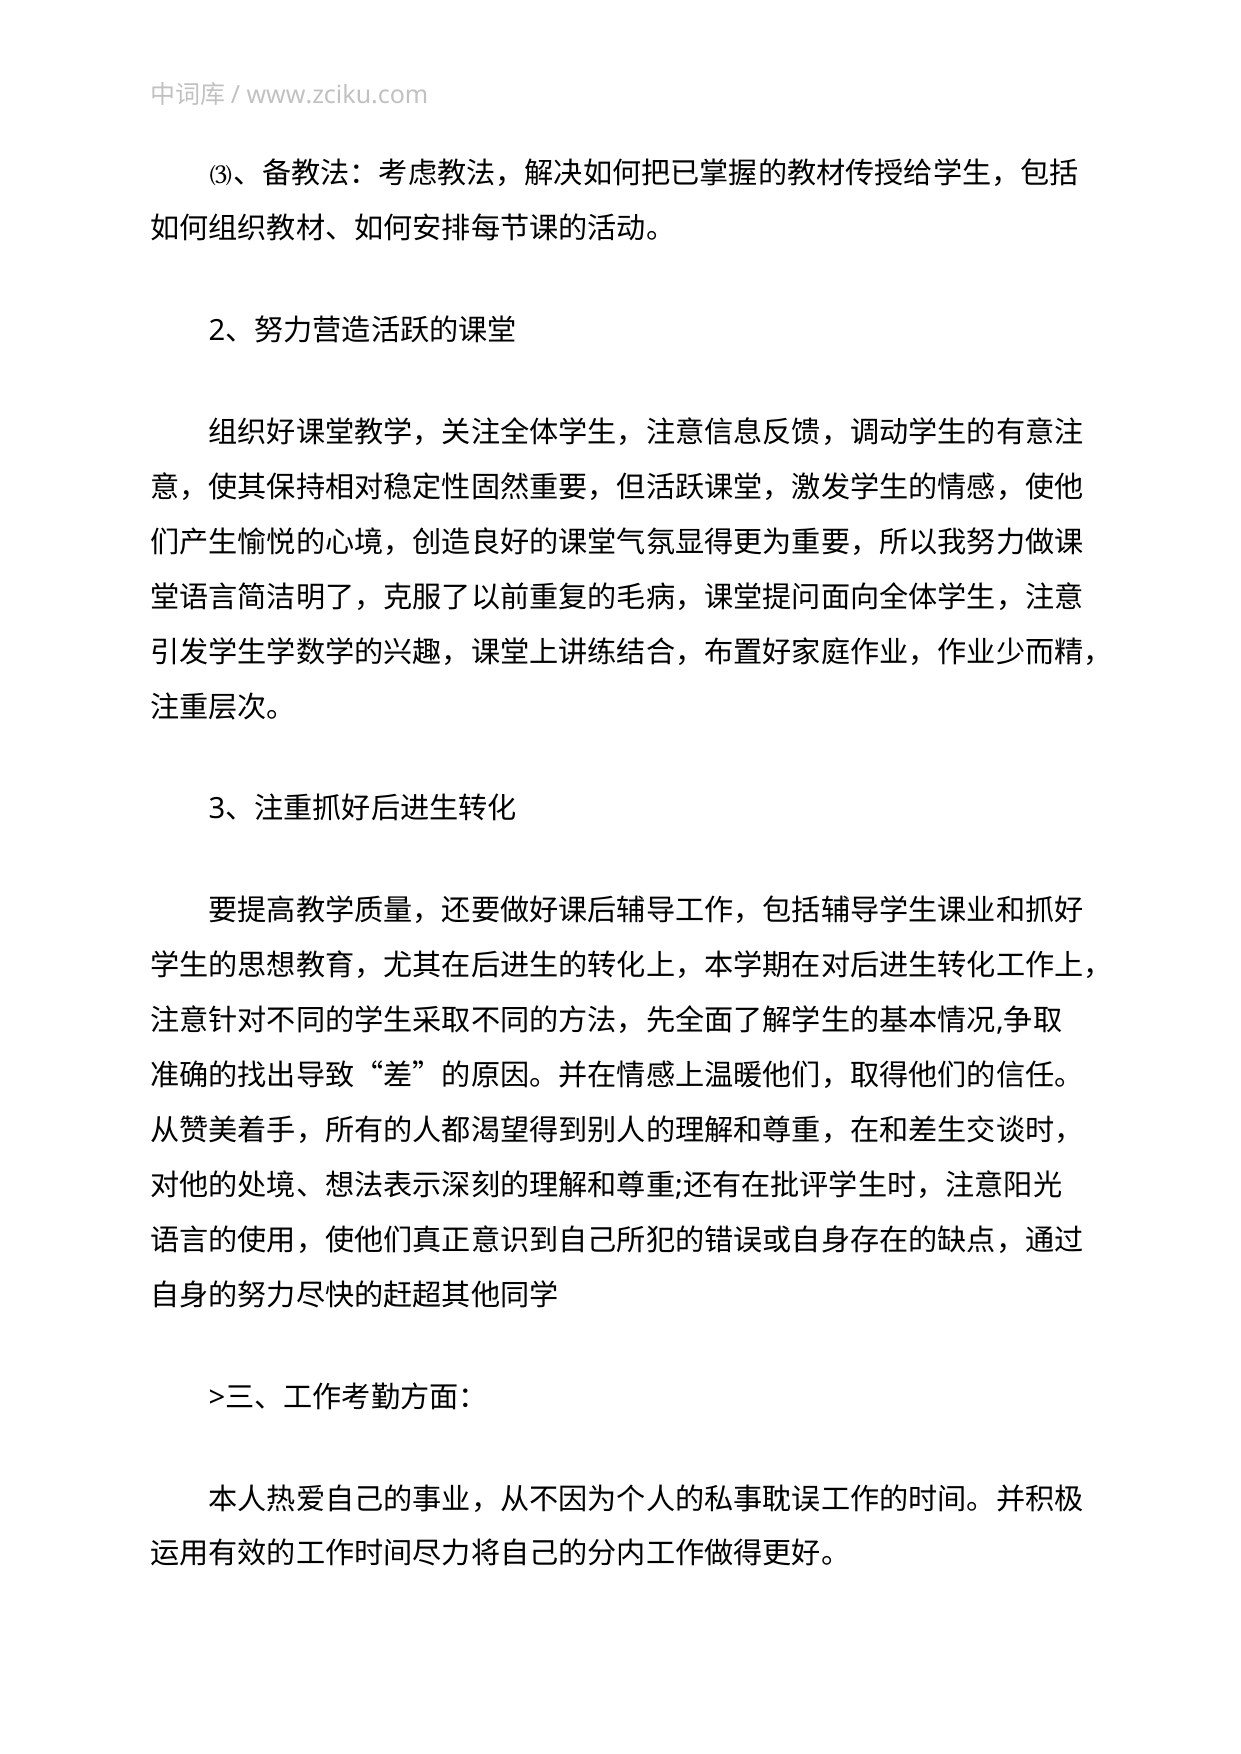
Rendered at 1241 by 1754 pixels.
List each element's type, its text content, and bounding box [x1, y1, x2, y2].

text ⑶、备教法：考虑教法，解决如何把已掌握的教材传授给学生，包括如何组织教材、如何安排每节课的活动。 [150, 150, 1090, 247]
text >三、工作考勤方面： [150, 1373, 1090, 1416]
text 要提高教学质量，还要做好课后辅导工作，包括辅导学生课业和抓好学生的思想教育，尤其在后进生的转化上，本学期在对后进生转化工作上，注意针对不同的学生采取不同的方法，先全面了解学生的基本情况,争取准确的找出导致“差”的原因。并在情感上温暖他们，取得他们的信任。从赞美着手，所有的人都渴望得到别人的理解和尊重，在和差生交谈时，对他的处境、想法表示深刻的理解和尊重;还有在批评学生时，注意阳光语言的使用，使他们真正意识到自己所犯的错误或自身存在的缺点，通过自身的努力尽快的赶超其他同学 [150, 887, 1090, 1314]
text 3、注重抓好后进生转化 [150, 785, 1090, 827]
text 组织好课堂教学，关注全体学生，注意信息反馈，调动学生的有意注意，使其保持相对稳定性固然重要，但活跃课堂，激发学生的情感，使他们产生愉悦的心境，创造良好的课堂气氛显得更为重要，所以我努力做课堂语言简洁明了，克服了以前重复的毛病，课堂提问面向全体学生，注意引发学生学数学的兴趣，课堂上讲练结合，布置好家庭作业，作业少而精，注重层次。 [150, 409, 1090, 726]
text 本人热爱自己的事业，从不因为个人的私事耽误工作的时间。并积极运用有效的工作时间尽力将自己的分内工作做得更好。 [150, 1475, 1090, 1572]
text 2、努力营造活跃的课堂 [150, 307, 1090, 349]
